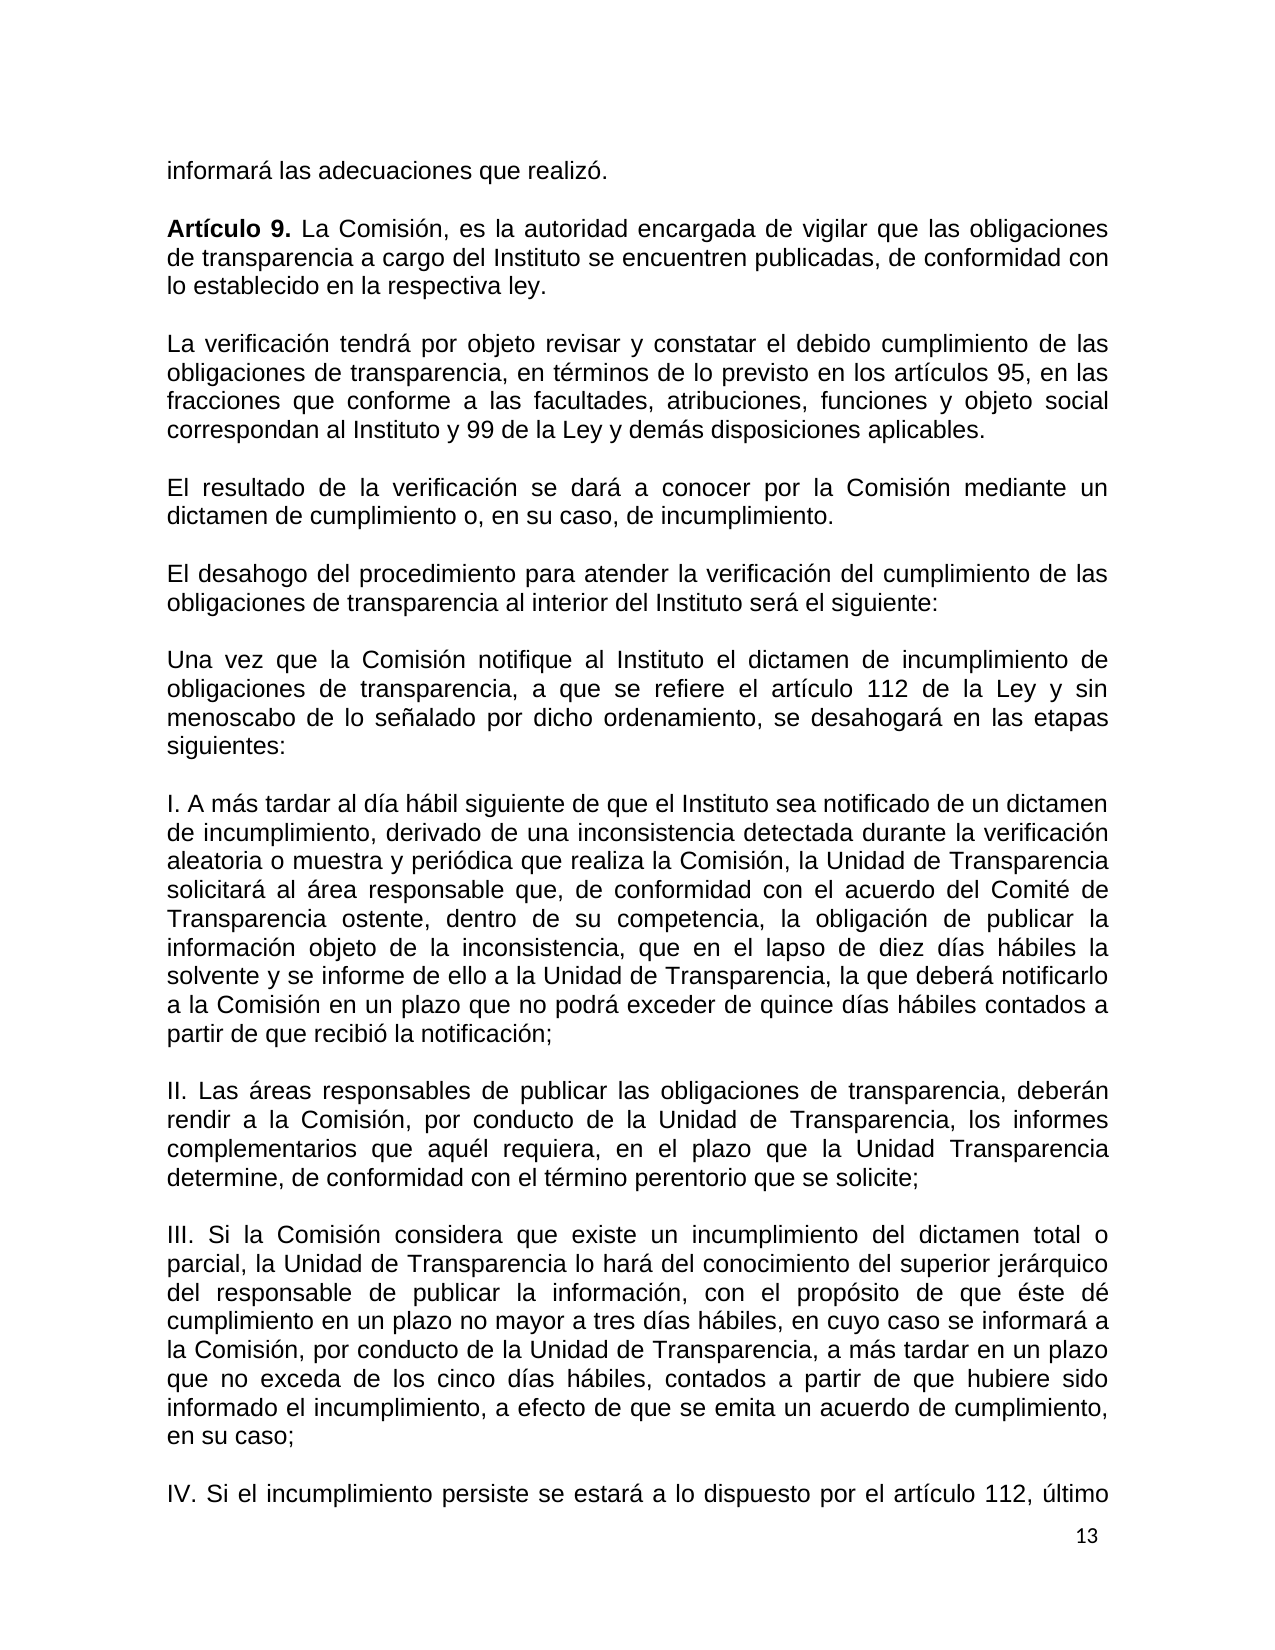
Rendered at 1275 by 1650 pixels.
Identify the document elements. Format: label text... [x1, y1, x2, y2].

text La verificación tendrá por objeto revisar y constatar el debido cumplimiento de las obligaciones de transparencia, en términos de lo previsto en los artículos 95, en las fracciones que conforme a las facultades, atribuciones, funciones y objeto social correspondan al Instituto y 99 de la Ley y demás disposiciones aplicables. [167, 329, 1110, 444]
text II. Las áreas responsables de publicar las obligaciones de transparencia, deberán rendir a la Comisión, por conducto de la Unidad de Transparencia, los informes complementarios que aquél requiera, en el plazo que la Unidad Transparencia determine, de conformidad con el término perentorio que se solicite; [167, 1076, 1110, 1191]
text III. Si la Comisión considera que existe un incumplimiento del dictamen total o parcial, la Unidad de Transparencia lo hará del conocimiento del superior jerárquico del responsable de publicar la información, con el propósito de que éste dé cumplimiento en un plazo no mayor a tres días hábiles, en cuyo caso se informará a la Comisión, por conducto de la Unidad de Transparencia, a más tardar en un plazo que no exceda de los cinco días hábiles, contados a partir de que hubiere sido informado el incumplimiento, a efecto de que se emita un acuerdo de cumplimiento, en su caso; [167, 1220, 1110, 1450]
text El desahogo del procedimiento para atender la verificación del cumplimiento de las obligaciones de transparencia al interior del Instituto será el siguiente: [167, 559, 1110, 616]
text Artículo 9. La Comisión, es la autoridad encargada de vigilar que las obligaciones de transparencia a cargo del Instituto se encuentren publicadas, de conformidad con lo establecido en la respectiva ley. [167, 214, 1110, 300]
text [167, 156, 1110, 185]
text I. A más tardar al día hábil siguiente de que el Instituto sea notificado de un dictamen de incumplimiento, derivado de una inconsistencia detectada durante la verificación aleatoria o muestra y periódica que realiza la Comisión, la Unidad de Transparencia solicitará al área responsable que, de conformidad con el acuerdo del Comité de Transparencia ostente, dentro de su competencia, la obligación de publicar la información objeto de la inconsistencia, que en el lapso de diez días hábiles la solvente y se informe de ello a la Unidad de Transparencia, la que deberá notificarlo a la Comisión en un plazo que no podrá exceder de quince días hábiles contados a partir de que recibió la notificación; [167, 789, 1110, 1047]
text El resultado de la verificación se dará a conocer por la Comisión mediante un dictamen de cumplimiento o, en su caso, de incumplimiento. [167, 472, 1110, 530]
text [167, 1479, 1110, 1507]
text Una vez que la Comisión notifique al Instituto el dictamen de incumplimiento de obligaciones de transparencia, a que se refiere el artículo 112 de la Ley y sin menoscabo de lo señalado por dicho ordenamiento, se desahogará en las etapas siguientes: [167, 645, 1110, 760]
